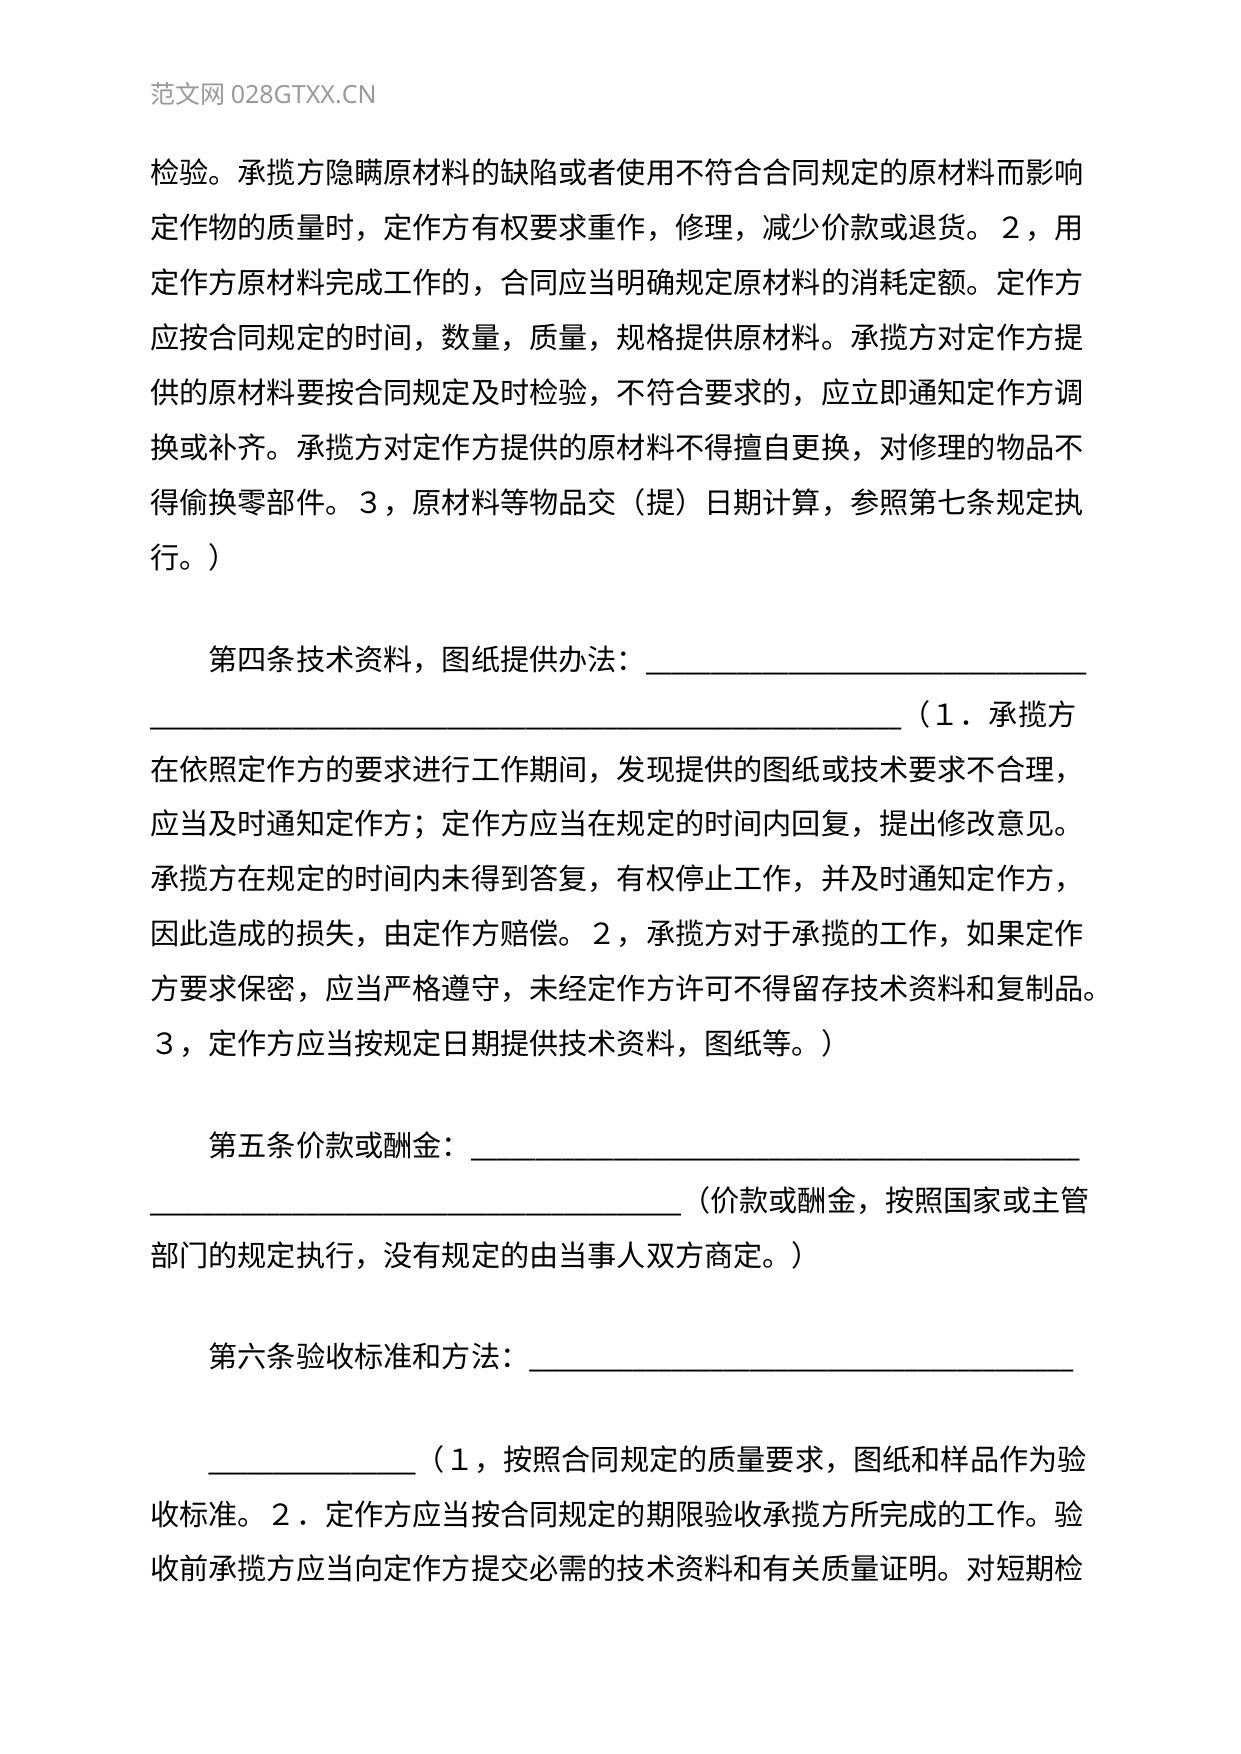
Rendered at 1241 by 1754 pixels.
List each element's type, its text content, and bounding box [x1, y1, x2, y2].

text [150, 150, 1090, 577]
text 第六条验收标准和方法：__________________________________________ [150, 1334, 1090, 1376]
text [150, 1436, 1090, 1588]
text 第四条技术资料，图纸提供办法：____________________________________________________________________________________________（１．承揽方在依照定作方的要求进行工作期间，发现提供的图纸或技术要求不合理，应当及时通知定作方；定作方应当在规定的时间内回复，提出修改意见。承揽方在规定的时间内未得到答复，有权停止工作，并及时通知定作方，因此造成的损失，由定作方赔偿。２，承揽方对于承揽的工作，如果定作方要求保密，应当严格遵守，未经定作方许可不得留存技术资料和复制品。３，定作方应当按规定日期提供技术资料，图纸等。） [150, 636, 1090, 1063]
text 第五条价款或酬金：________________________________________________________________________________________（价款或酬金，按照国家或主管部门的规定执行，没有规定的由当事人双方商定。） [150, 1122, 1090, 1274]
